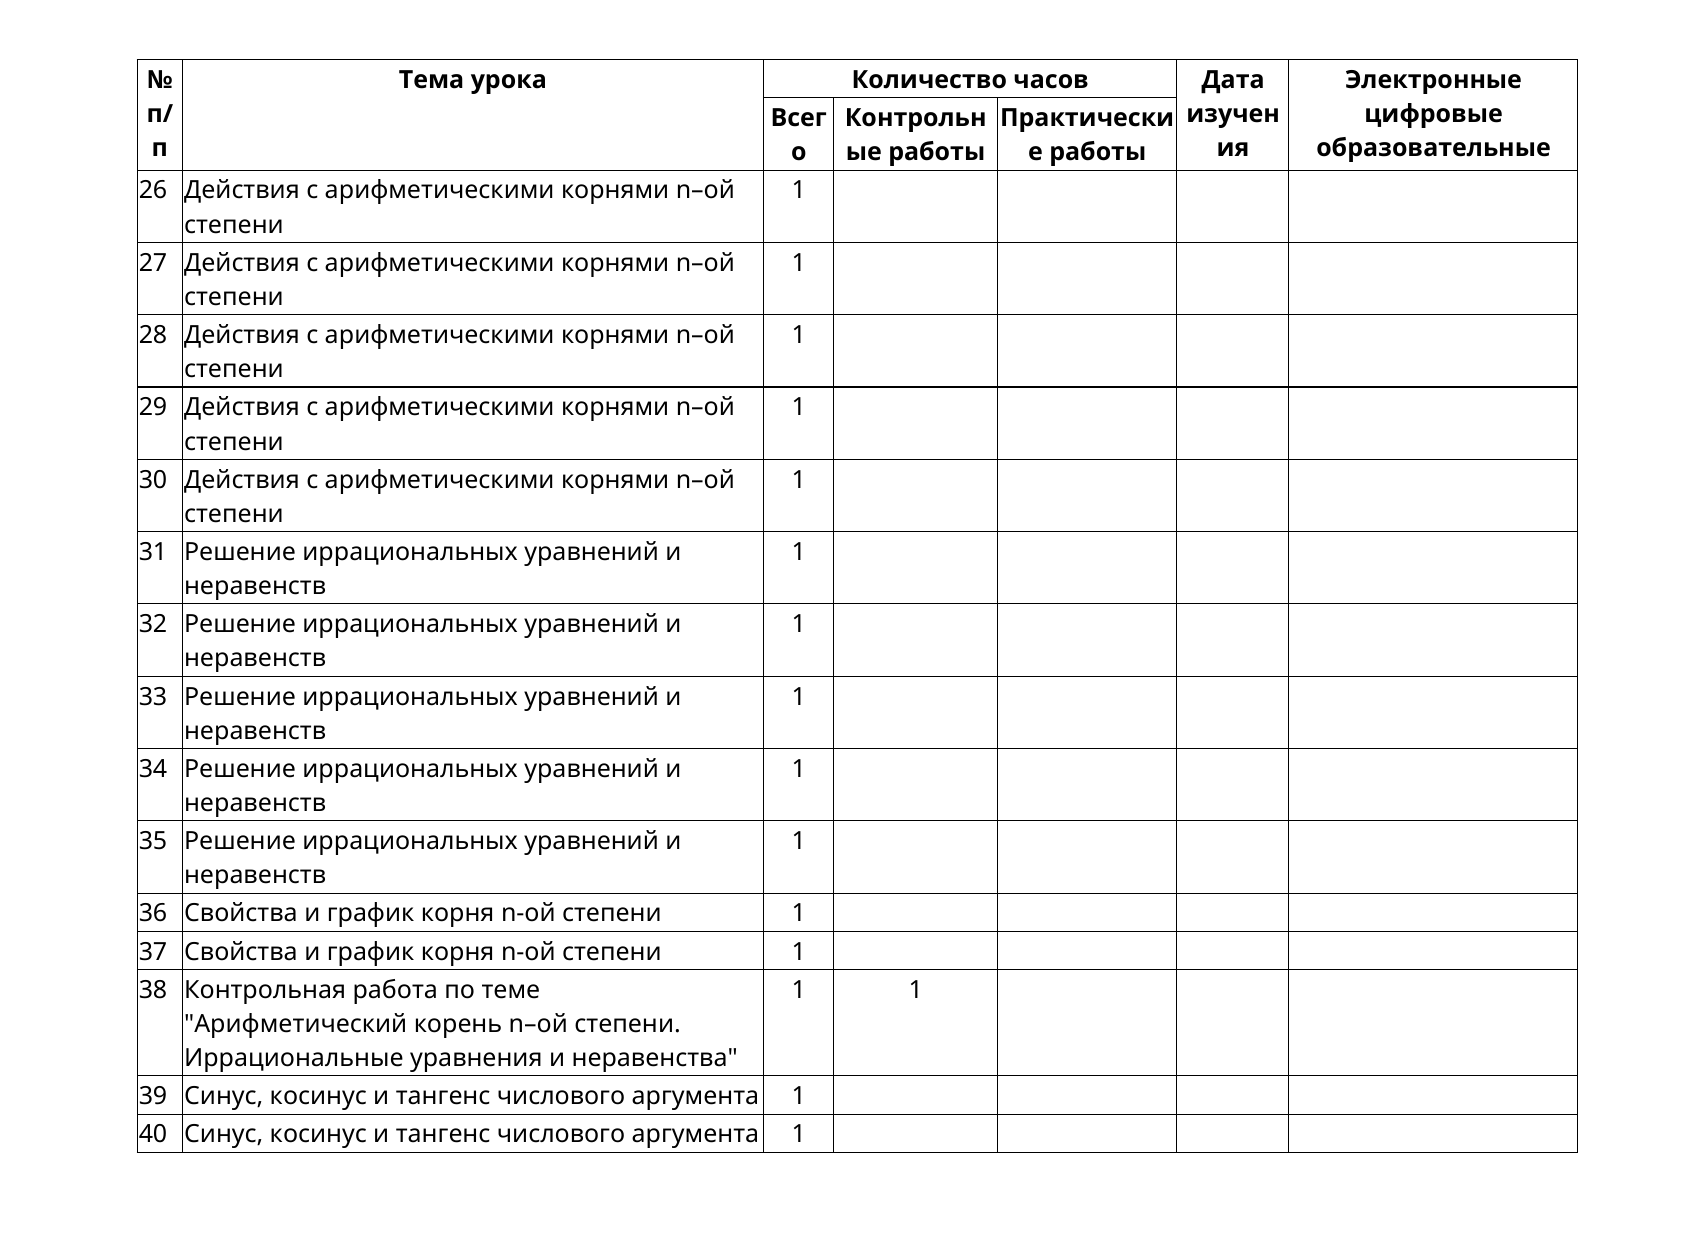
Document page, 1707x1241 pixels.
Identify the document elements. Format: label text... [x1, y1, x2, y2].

table_cell [834, 315, 997, 386]
table_cell [1289, 894, 1577, 931]
table_cell Свойства и график корня n-ой степени [183, 932, 763, 969]
table_cell 28 [138, 315, 182, 386]
table_cell 29 [138, 388, 182, 459]
table_cell [834, 821, 997, 892]
table_cell [1177, 171, 1288, 242]
table_cell [1289, 1076, 1577, 1113]
table_cell 1 [764, 388, 833, 459]
table_cell [834, 1115, 997, 1152]
table_cell [998, 460, 1176, 531]
table_cell 1 [764, 821, 833, 892]
table_cell [834, 749, 997, 820]
table_cell Контрольная работа по теме "Арифметический корень n–ой степени. Иррациональные уравнения и неравенства" [183, 970, 763, 1075]
table_cell [834, 1076, 997, 1113]
table_cell Действия с арифметическими корнями n–ой степени [183, 315, 763, 386]
table_cell 38 [138, 970, 182, 1075]
table_cell [1289, 604, 1577, 676]
table_cell 1 [764, 460, 833, 531]
table_cell [998, 1115, 1176, 1152]
table_cell 1 [764, 315, 833, 386]
table_cell 27 [138, 243, 182, 314]
table_cell [1289, 315, 1577, 386]
table_header № п/п [138, 60, 182, 169]
table_cell 30 [138, 460, 182, 531]
table_cell [834, 677, 997, 748]
table_cell [834, 171, 997, 242]
table_cell [998, 970, 1176, 1075]
table_cell 1 [764, 171, 833, 242]
table_cell [998, 315, 1176, 386]
table_cell [1289, 460, 1577, 531]
table_cell 34 [138, 749, 182, 820]
table_cell Контрольные работы [834, 98, 997, 169]
table_cell Решение иррациональных уравнений и неравенств [183, 749, 763, 820]
table_header Тема урока [183, 60, 763, 169]
table_header Количество часов [764, 60, 1176, 97]
table_cell 1 [764, 749, 833, 820]
table_cell [998, 677, 1176, 748]
table_cell [998, 604, 1176, 676]
table_header Электронные цифровые образовательные ресурсы [1289, 60, 1577, 169]
table_cell [1177, 315, 1288, 386]
table_cell 1 [764, 243, 833, 314]
table_cell 40 [138, 1115, 182, 1152]
table_cell [1177, 388, 1288, 459]
table_cell 39 [138, 1076, 182, 1113]
table_cell [1289, 821, 1577, 892]
table_cell [1289, 1115, 1577, 1152]
table_cell [1177, 677, 1288, 748]
table_cell [1289, 970, 1577, 1075]
table_cell [1177, 243, 1288, 314]
table_cell [1177, 749, 1288, 820]
table_cell 1 [764, 677, 833, 748]
table_cell Действия с арифметическими корнями n–ой степени [183, 171, 763, 242]
table_cell [1177, 604, 1288, 676]
table_cell [1289, 749, 1577, 820]
table_cell [998, 1076, 1176, 1113]
table_cell [1177, 460, 1288, 531]
table_cell 1 [764, 1115, 833, 1152]
table_cell [1289, 932, 1577, 969]
table_cell [998, 532, 1176, 603]
table_cell 1 [764, 604, 833, 676]
table_cell [998, 243, 1176, 314]
table_cell [998, 388, 1176, 459]
table_cell 1 [764, 932, 833, 969]
table_cell [834, 388, 997, 459]
table_cell [1177, 1076, 1288, 1113]
table_cell 1 [764, 1076, 833, 1113]
table_cell 26 [138, 171, 182, 242]
table_cell Всего [764, 98, 833, 169]
table_cell [834, 604, 997, 676]
table_cell Свойства и график корня n-ой степени [183, 894, 763, 931]
table_cell Решение иррациональных уравнений и неравенств [183, 532, 763, 603]
table_cell [834, 243, 997, 314]
table_cell Действия с арифметическими корнями n–ой степени [183, 243, 763, 314]
table_cell 37 [138, 932, 182, 969]
table_cell Действия с арифметическими корнями n–ой степени [183, 388, 763, 459]
table_cell 1 [764, 970, 833, 1075]
table_cell [1289, 243, 1577, 314]
table_cell [998, 171, 1176, 242]
table_cell [1177, 894, 1288, 931]
table_cell [834, 894, 997, 931]
table_cell [1177, 932, 1288, 969]
table_cell [834, 460, 997, 531]
table_cell 36 [138, 894, 182, 931]
table_cell [1289, 677, 1577, 748]
table_cell Практические работы [998, 98, 1176, 169]
table_cell [1177, 532, 1288, 603]
table_cell [1289, 388, 1577, 459]
table_cell Действия с арифметическими корнями n–ой степени [183, 460, 763, 531]
table_cell [1177, 821, 1288, 892]
table_cell 1 [834, 970, 997, 1075]
table_cell Синус, косинус и тангенс числового аргумента [183, 1076, 763, 1113]
table_cell [998, 821, 1176, 892]
table_cell Решение иррациональных уравнений и неравенств [183, 821, 763, 892]
table_cell [1177, 970, 1288, 1075]
table_header Дата изучения [1177, 60, 1288, 169]
table_cell [1177, 1115, 1288, 1152]
table_cell [998, 749, 1176, 820]
table_cell [834, 932, 997, 969]
table_cell 35 [138, 821, 182, 892]
table_cell Синус, косинус и тангенс числового аргумента [183, 1115, 763, 1152]
table_cell [998, 894, 1176, 931]
table_cell 1 [764, 532, 833, 603]
table_cell 1 [764, 894, 833, 931]
table_cell Решение иррациональных уравнений и неравенств [183, 677, 763, 748]
table_cell 31 [138, 532, 182, 603]
table_cell 33 [138, 677, 182, 748]
table_cell [834, 532, 997, 603]
table_cell [1289, 532, 1577, 603]
table_cell [1289, 171, 1577, 242]
table_cell [998, 932, 1176, 969]
table_cell 32 [138, 604, 182, 676]
table_cell Решение иррациональных уравнений и неравенств [183, 604, 763, 676]
